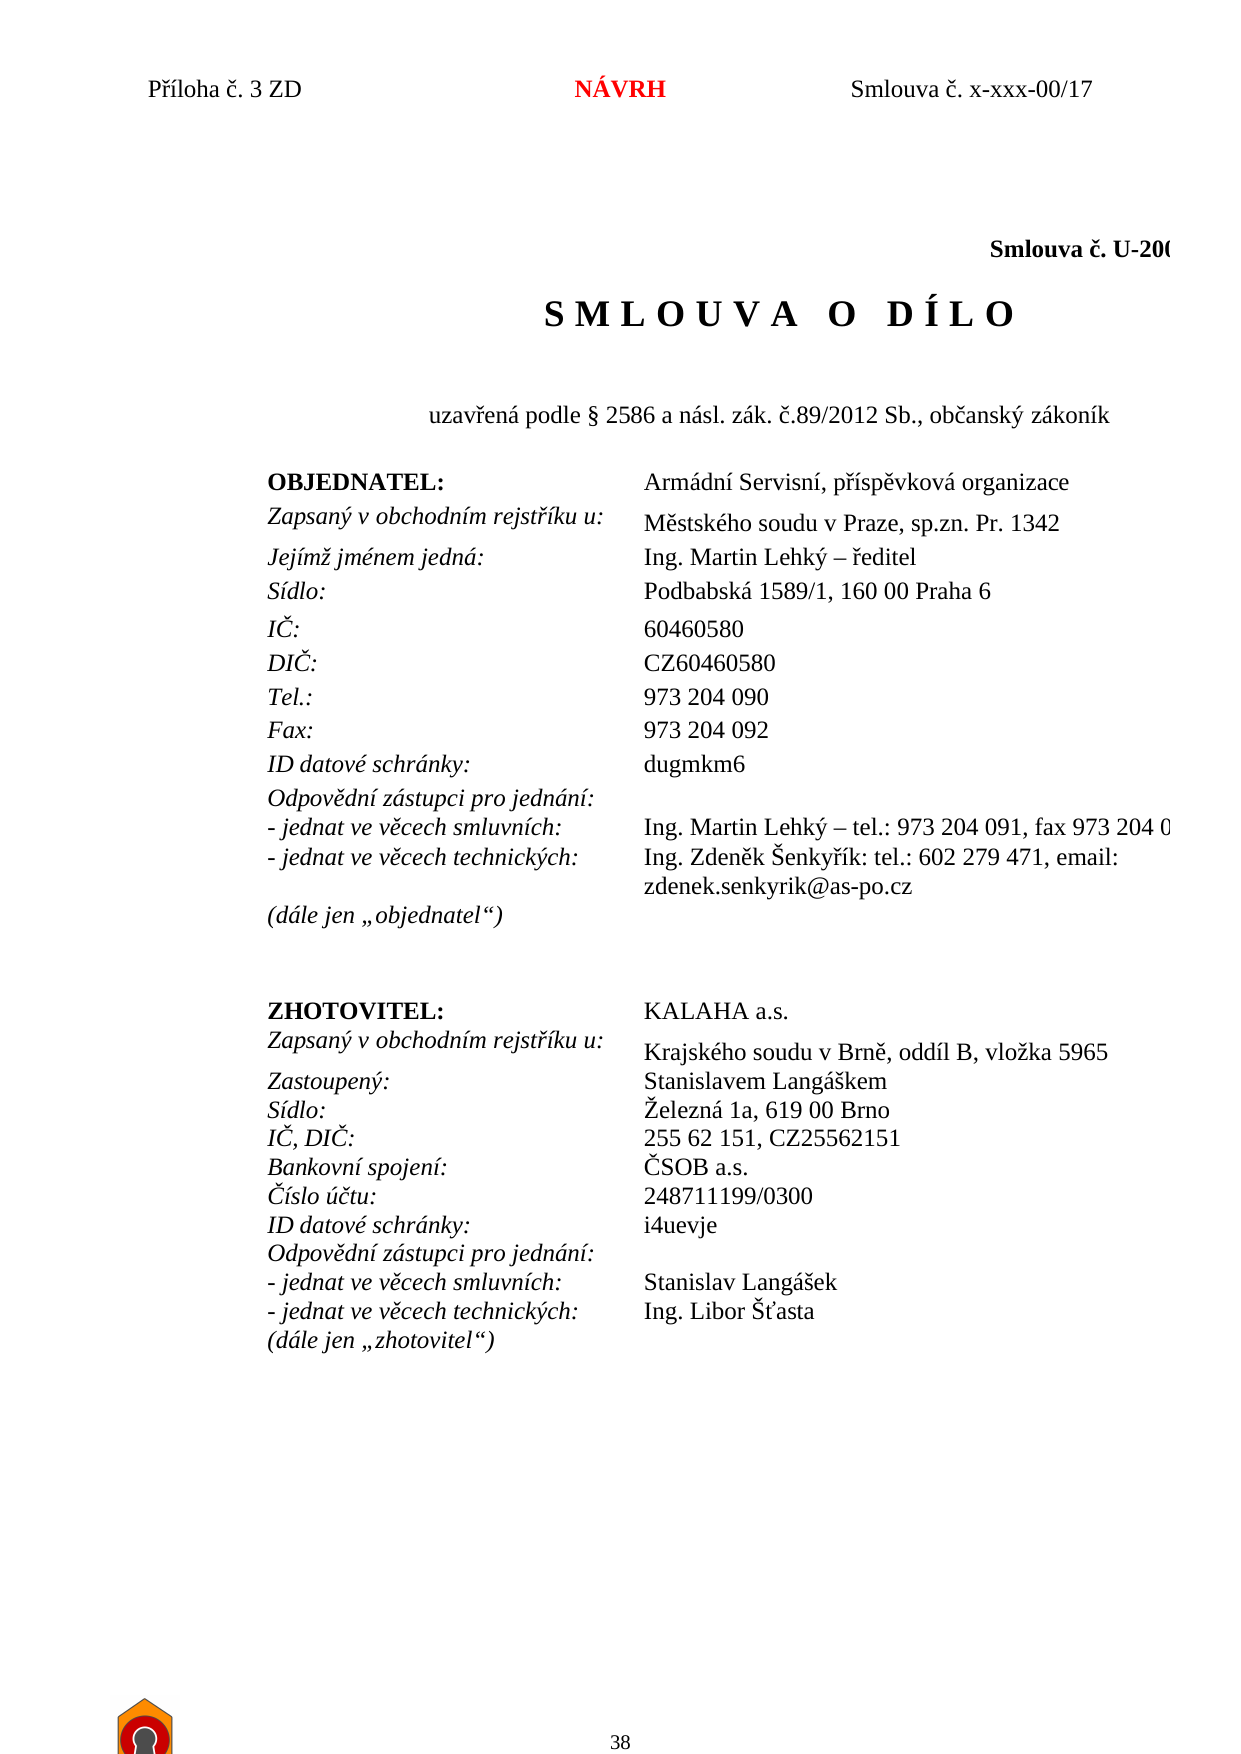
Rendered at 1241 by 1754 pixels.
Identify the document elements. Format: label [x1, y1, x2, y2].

picture [109, 1695, 180, 1754]
